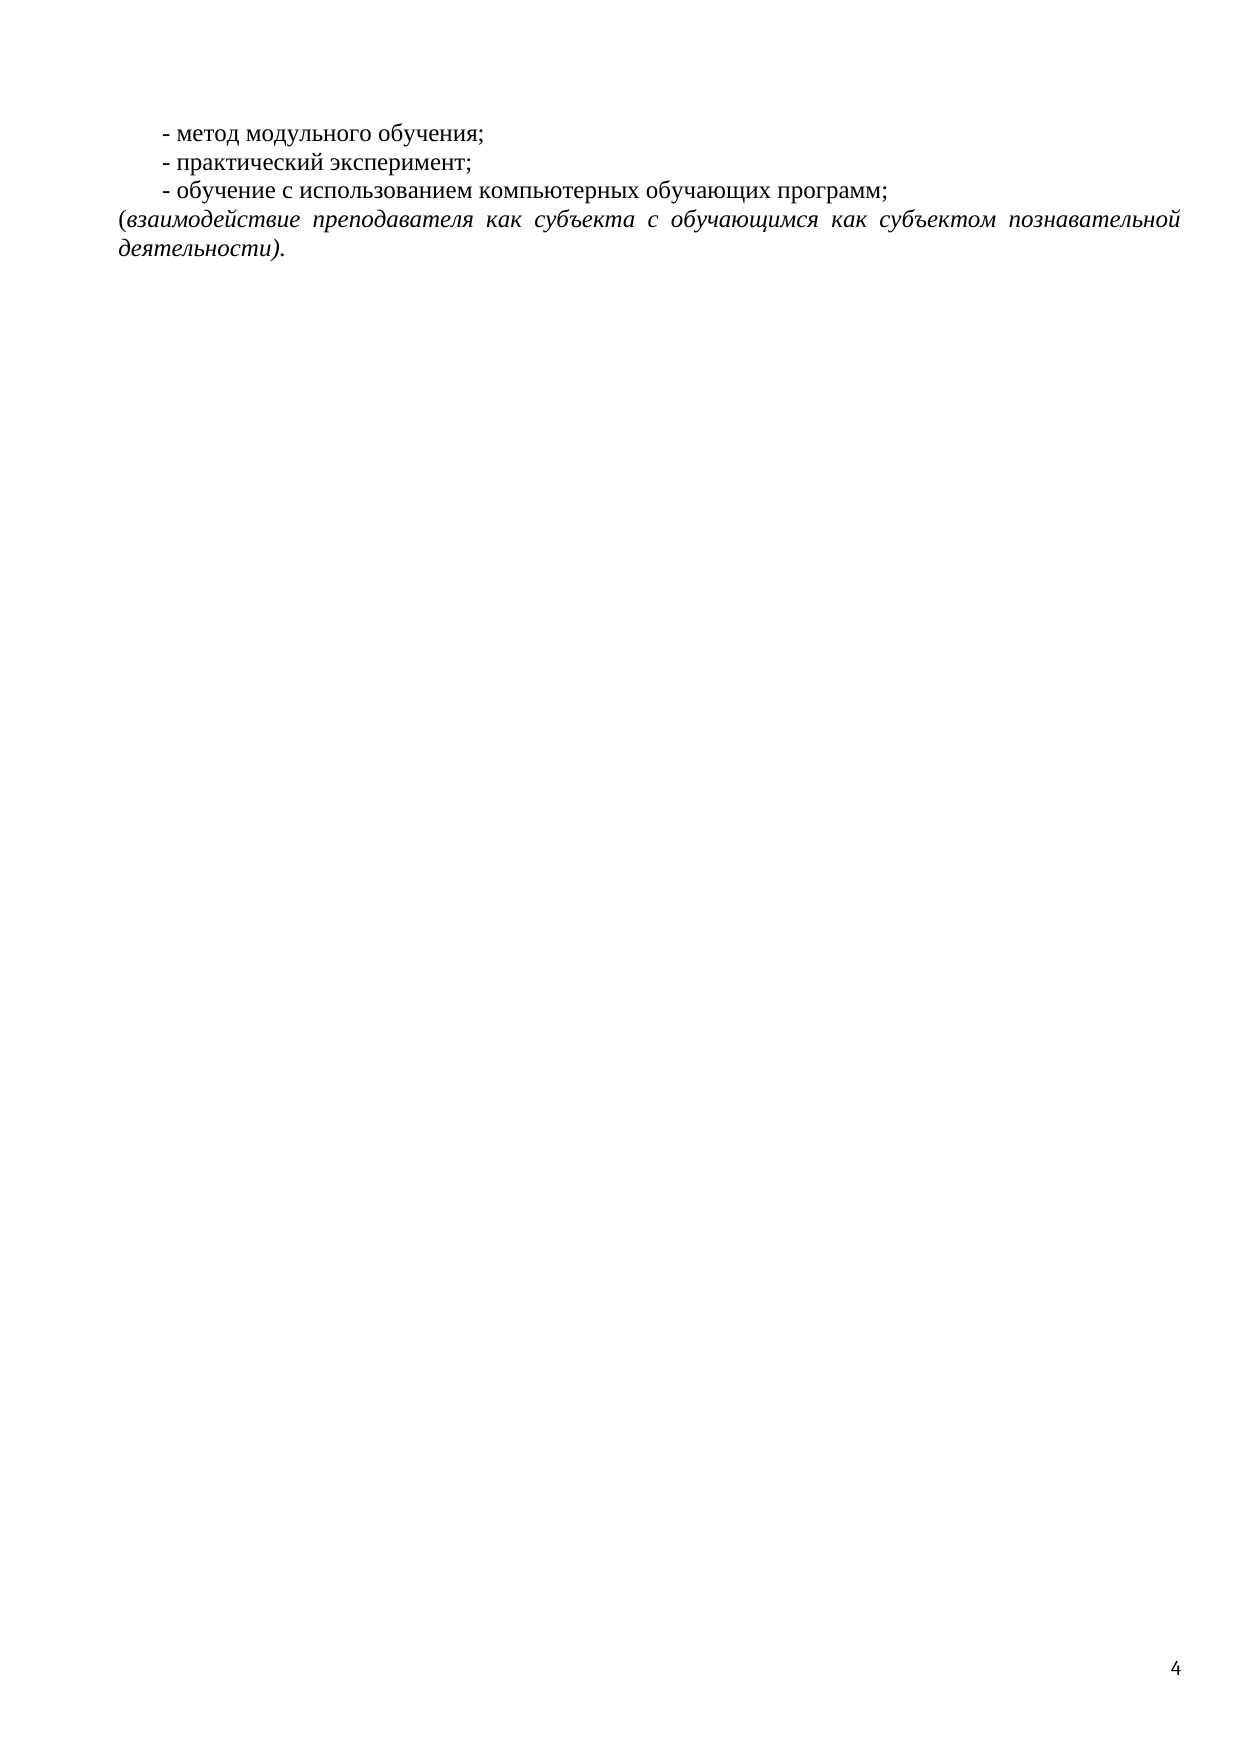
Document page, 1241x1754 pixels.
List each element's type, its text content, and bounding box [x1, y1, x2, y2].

text - практический эксперимент; [162, 147, 1181, 176]
text (взаимодействие преподавателя как субъекта с обучающимся как субъектом познавательной деятельности). [118, 204, 1181, 262]
text - обучение с использованием компьютерных обучающих программ; [162, 176, 1181, 204]
text - метод модульного обучения; [162, 118, 1181, 147]
